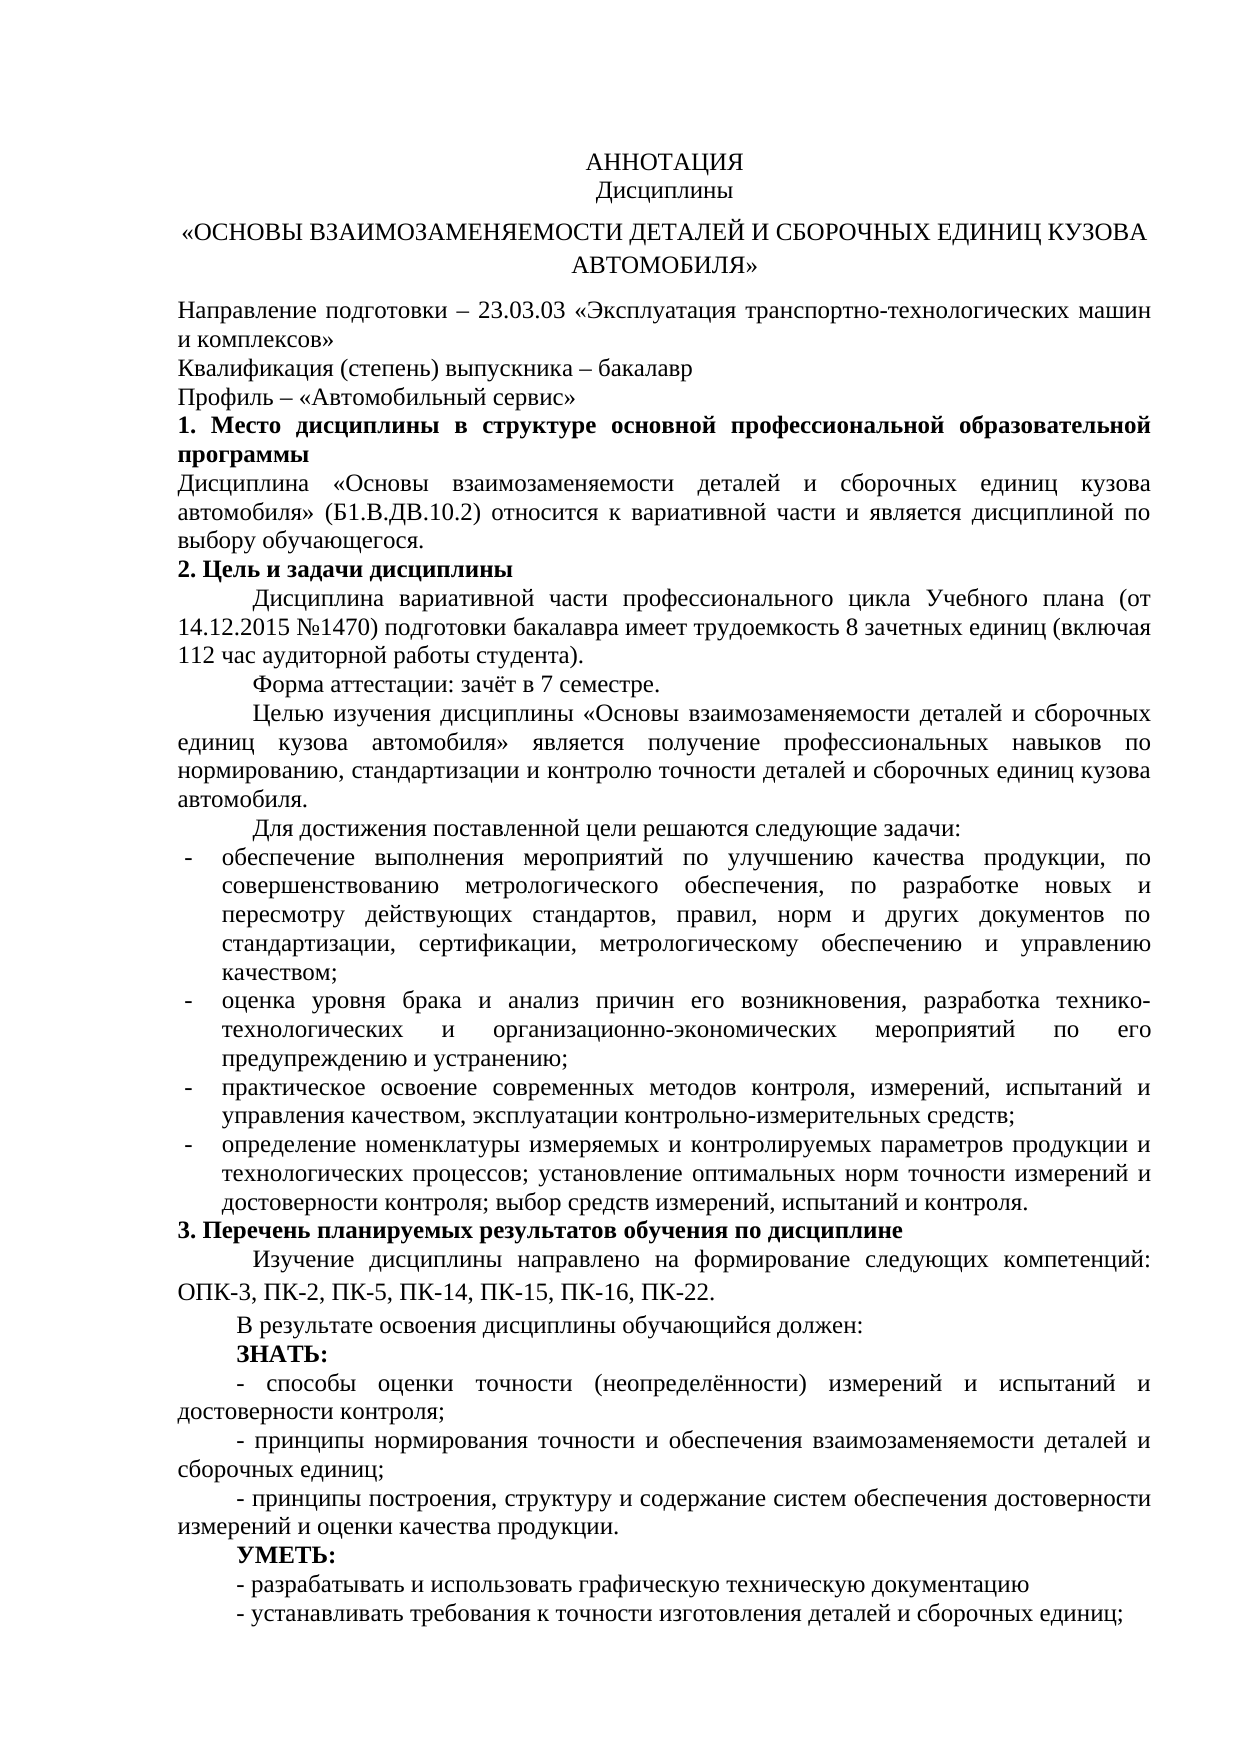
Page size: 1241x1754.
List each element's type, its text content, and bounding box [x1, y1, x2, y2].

list практическое освоение современных методов контроля, измерений, испытаний и управления качеством, эксплуатации контрольно-измерительных средств; [184, 1072, 1152, 1129]
text 2. Цель и задачи дисциплины [177, 554, 1152, 583]
text Дисциплина вариативной части профессионального цикла Учебного плана (от 14.12.2015 №1470) подготовки бакалавра имеет трудоемкость 8 зачетных единиц (включая 112 час аудиторной работы студента). [177, 583, 1152, 669]
text - устанавливать требования к точности изготовления деталей и сборочных единиц; [177, 1598, 1152, 1626]
text - принципы построения, структуру и содержание систем обеспечения достоверности измерений и оценки качества продукции. [177, 1483, 1152, 1540]
text - способы оценки точности (неопределённости) измерений и испытаний и достоверности контроля; [177, 1368, 1152, 1425]
text АННОТАЦИЯ [177, 147, 1152, 176]
list определение номенклатуры измеряемых и контролируемых параметров продукции и технологических процессов; установление оптимальных норм точности измерений и достоверности контроля; выбор средств измерений, испытаний и контроля. [184, 1129, 1152, 1215]
text Форма аттестации: зачёт в 7 семестре. [177, 669, 1152, 698]
text Дисциплины [177, 176, 1152, 204]
list 3. Перечень планируемых результатов обучения по дисциплине [177, 1215, 1152, 1244]
text Целью изучения дисциплины «Основы взаимозаменяемости деталей и сборочных единиц кузова автомобиля» является получение профессиональных навыков по нормированию, стандартизации и контролю точности деталей и сборочных единиц кузова автомобиля. [177, 698, 1152, 813]
text 1. Место дисциплины в структуре основной профессиональной образовательной программы [177, 410, 1152, 468]
text УМЕТЬ: [177, 1540, 1152, 1569]
list обеспечение выполнения мероприятий по улучшению качества продукции, по совершенствованию метрологического обеспечения, по разработке новых и пересмотру действующих стандартов, правил, норм и других документов по стандартизации, сертификации, метрологическому обеспечению и управлению качеством; [184, 842, 1152, 985]
text «ОСНОВЫ ВЗАИМОЗАМЕНЯЕМОСТИ ДЕТАЛЕЙ И СБОРОЧНЫХ ЕДИНИЦ КУЗОВА АВТОМОБИЛЯ» [177, 217, 1152, 279]
text Направление подготовки – 23.03.03 «Эксплуатация транспортно-технологических машин и комплексов» [177, 295, 1152, 353]
text Квалификация (степень) выпускника – бакалавр [177, 353, 1152, 382]
text В результате освоения дисциплины обучающийся должен: [177, 1310, 1147, 1339]
text Дисциплина «Основы взаимозаменяемости деталей и сборочных единиц кузова автомобиля» (Б1.В.ДВ.10.2) относится к вариативной части и является дисциплиной по выбору обучающегося. [177, 468, 1152, 554]
list Изучение дисциплины направлено на формирование следующих компетенций: ОПК-3, ПК-2, ПК-5, ПК-14, ПК-15, ПК-16, ПК-22. [177, 1244, 1152, 1306]
text Профиль – «Автомобильный сервис» [177, 382, 1152, 410]
text - принципы нормирования точности и обеспечения взаимозаменяемости деталей и сборочных единиц; [177, 1425, 1152, 1483]
text ЗНАТЬ: [177, 1339, 1147, 1368]
text - разрабатывать и использовать графическую техническую документацию [177, 1569, 1152, 1598]
text Для достижения поставленной цели решаются следующие задачи: [177, 813, 1152, 842]
list оценка уровня брака и анализ причин его возникновения, разработка технико-технологических и организационно-экономических мероприятий по его предупреждению и устранению; [184, 985, 1152, 1072]
